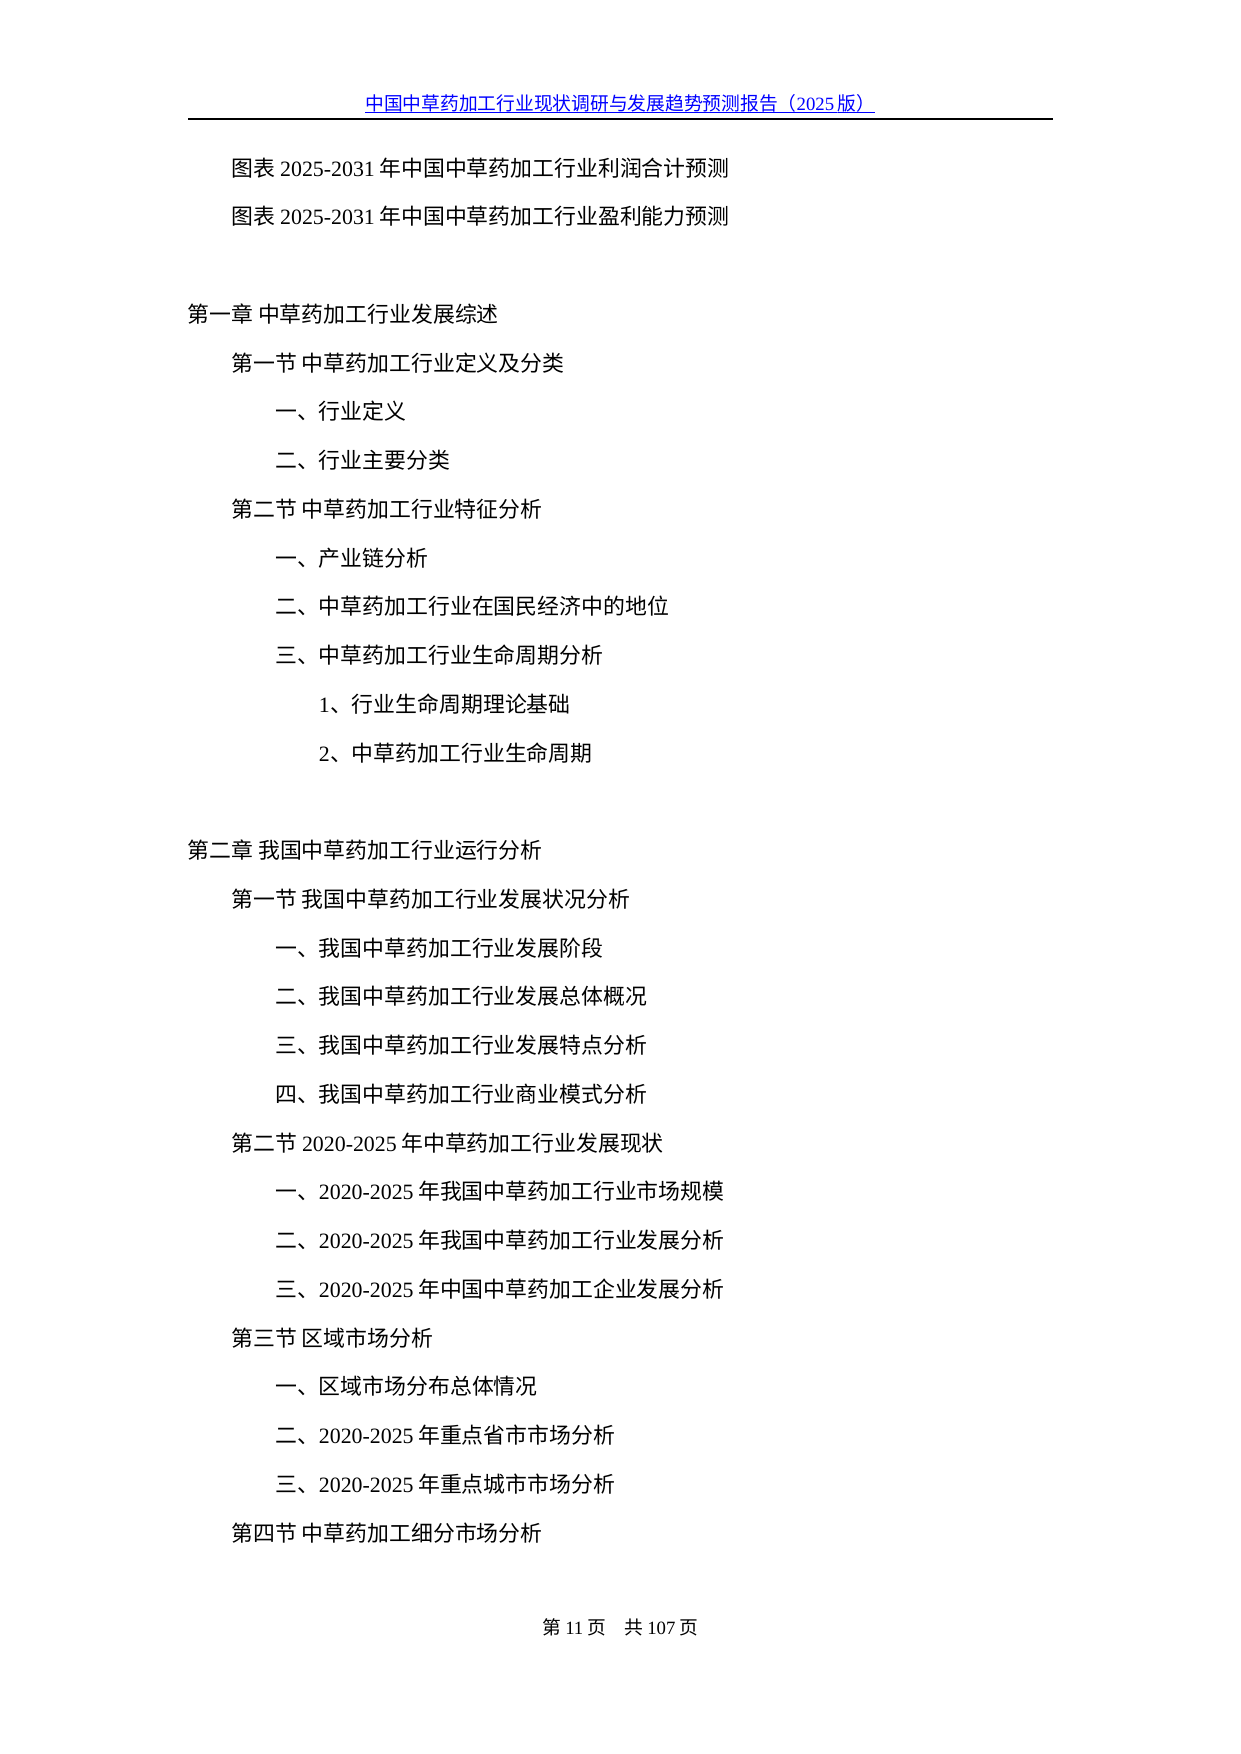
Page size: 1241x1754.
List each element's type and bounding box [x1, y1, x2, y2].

text [187, 150, 1053, 1548]
